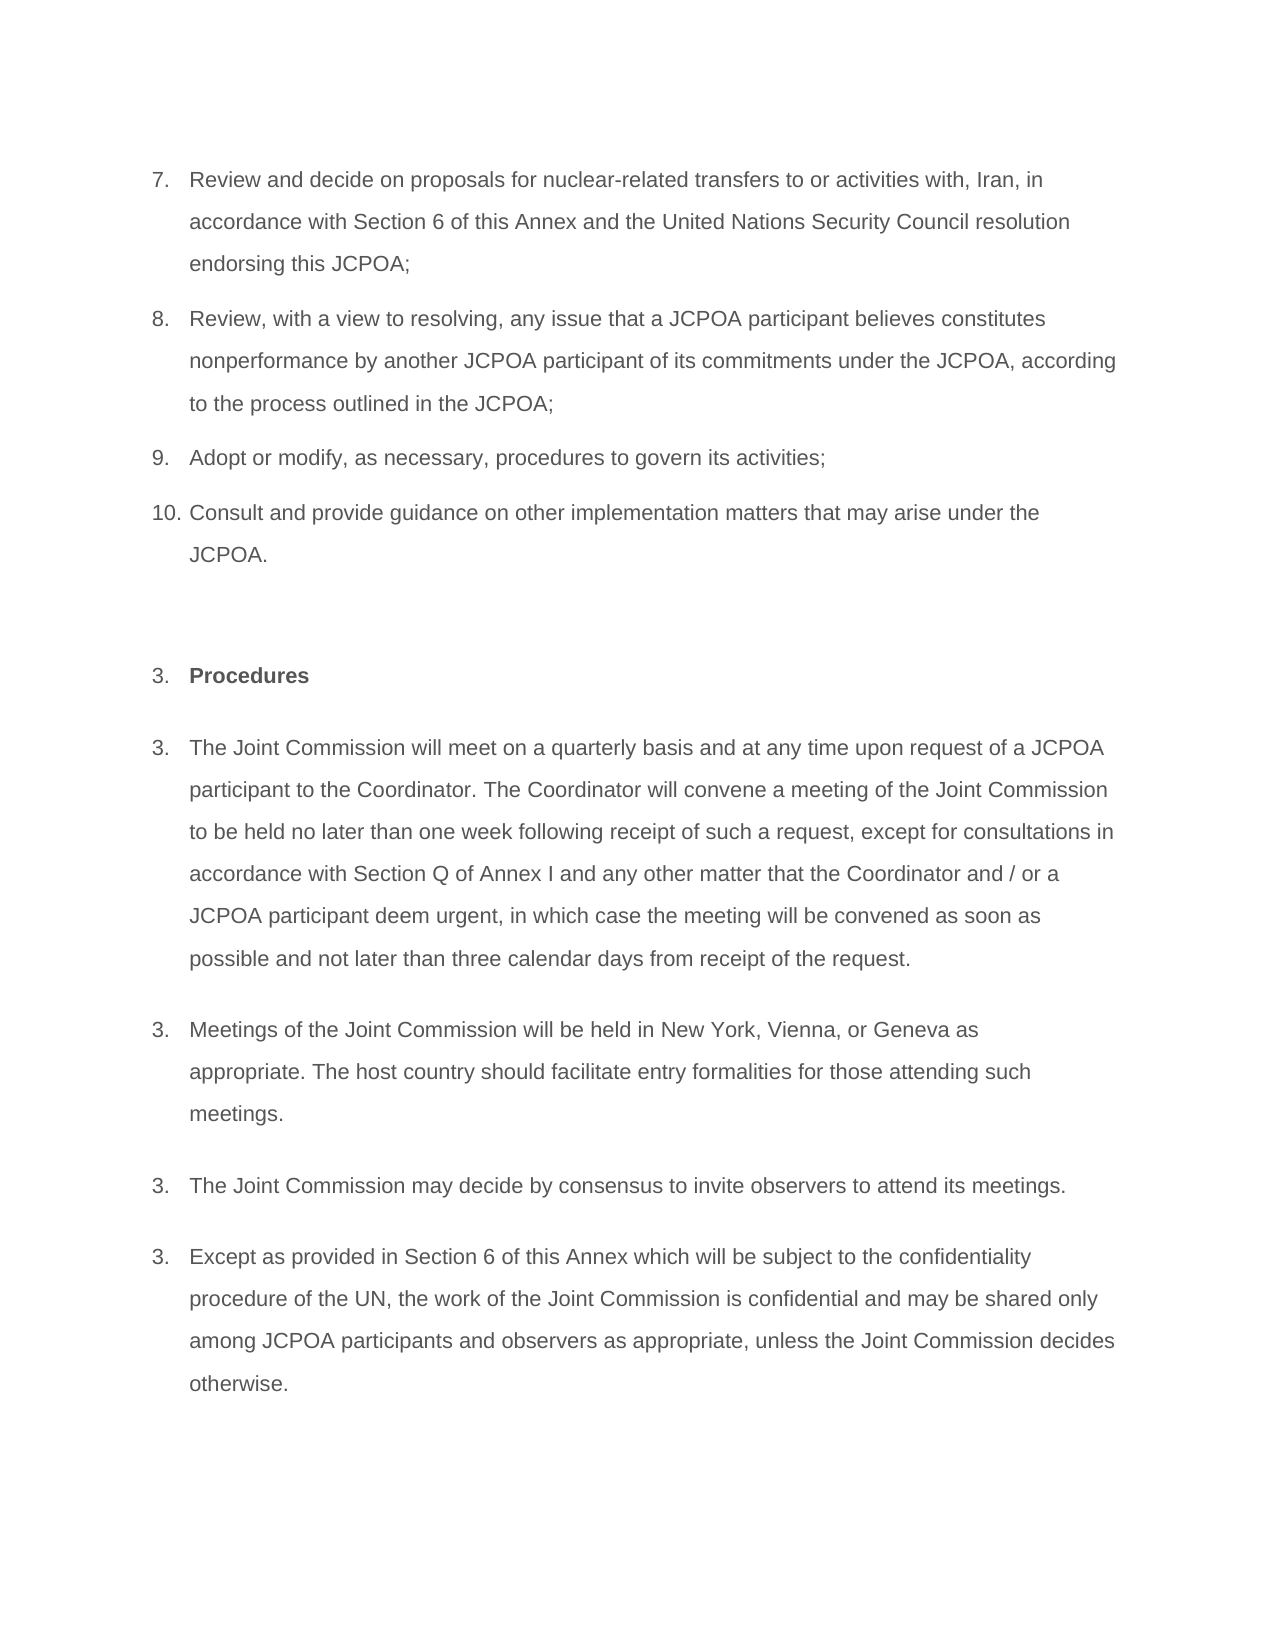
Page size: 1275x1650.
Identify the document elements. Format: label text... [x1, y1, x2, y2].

list Meetings of the Joint Commission will be held in New York, Vienna, or Geneva as appropriate. The host country should facilitate entry formalities for those attending such meetings. [152, 1000, 1125, 1127]
list Review and decide on proposals for nuclear-related transfers to or activities with, Iran, in accordance with Section 6 of this Annex and the United Nations Security Council resolution endorsing this JCPOA; [152, 150, 1125, 277]
list The Joint Commission may decide by consensus to invite observers to attend its meetings. [152, 1156, 1125, 1198]
list Review, with a view to resolving, any issue that a JCPOA participant believes constitutes nonperformance by another JCPOA participant of its commitments under the JCPOA, according to the process outlined in the JCPOA; [152, 289, 1125, 416]
list Adopt or modify, as necessary, procedures to govern its activities; [152, 428, 1125, 470]
list The Joint Commission will meet on a quarterly basis and at any time upon request of a JCPOA participant to the Coordinator. The Coordinator will convene a meeting of the Joint Commission to be held no later than one week following receipt of such a request, except for consultations in accordance with Section Q of Annex I and any other matter that the Coordinator and / or a JCPOA participant deem urgent, in which case the meeting will be convened as soon as possible and not later than three calendar days from receipt of the request. [152, 718, 1125, 971]
list Consult and provide guidance on other implementation matters that may arise under the JCPOA. [152, 483, 1125, 567]
list Except as provided in Section 6 of this Annex which will be subject to the confidentiality procedure of the UN, the work of the Joint Commission is confidential and may be shared only among JCPOA participants and observers as appropriate, unless the Joint Commission decides otherwise. [152, 1227, 1125, 1396]
list Procedures [152, 646, 1125, 688]
